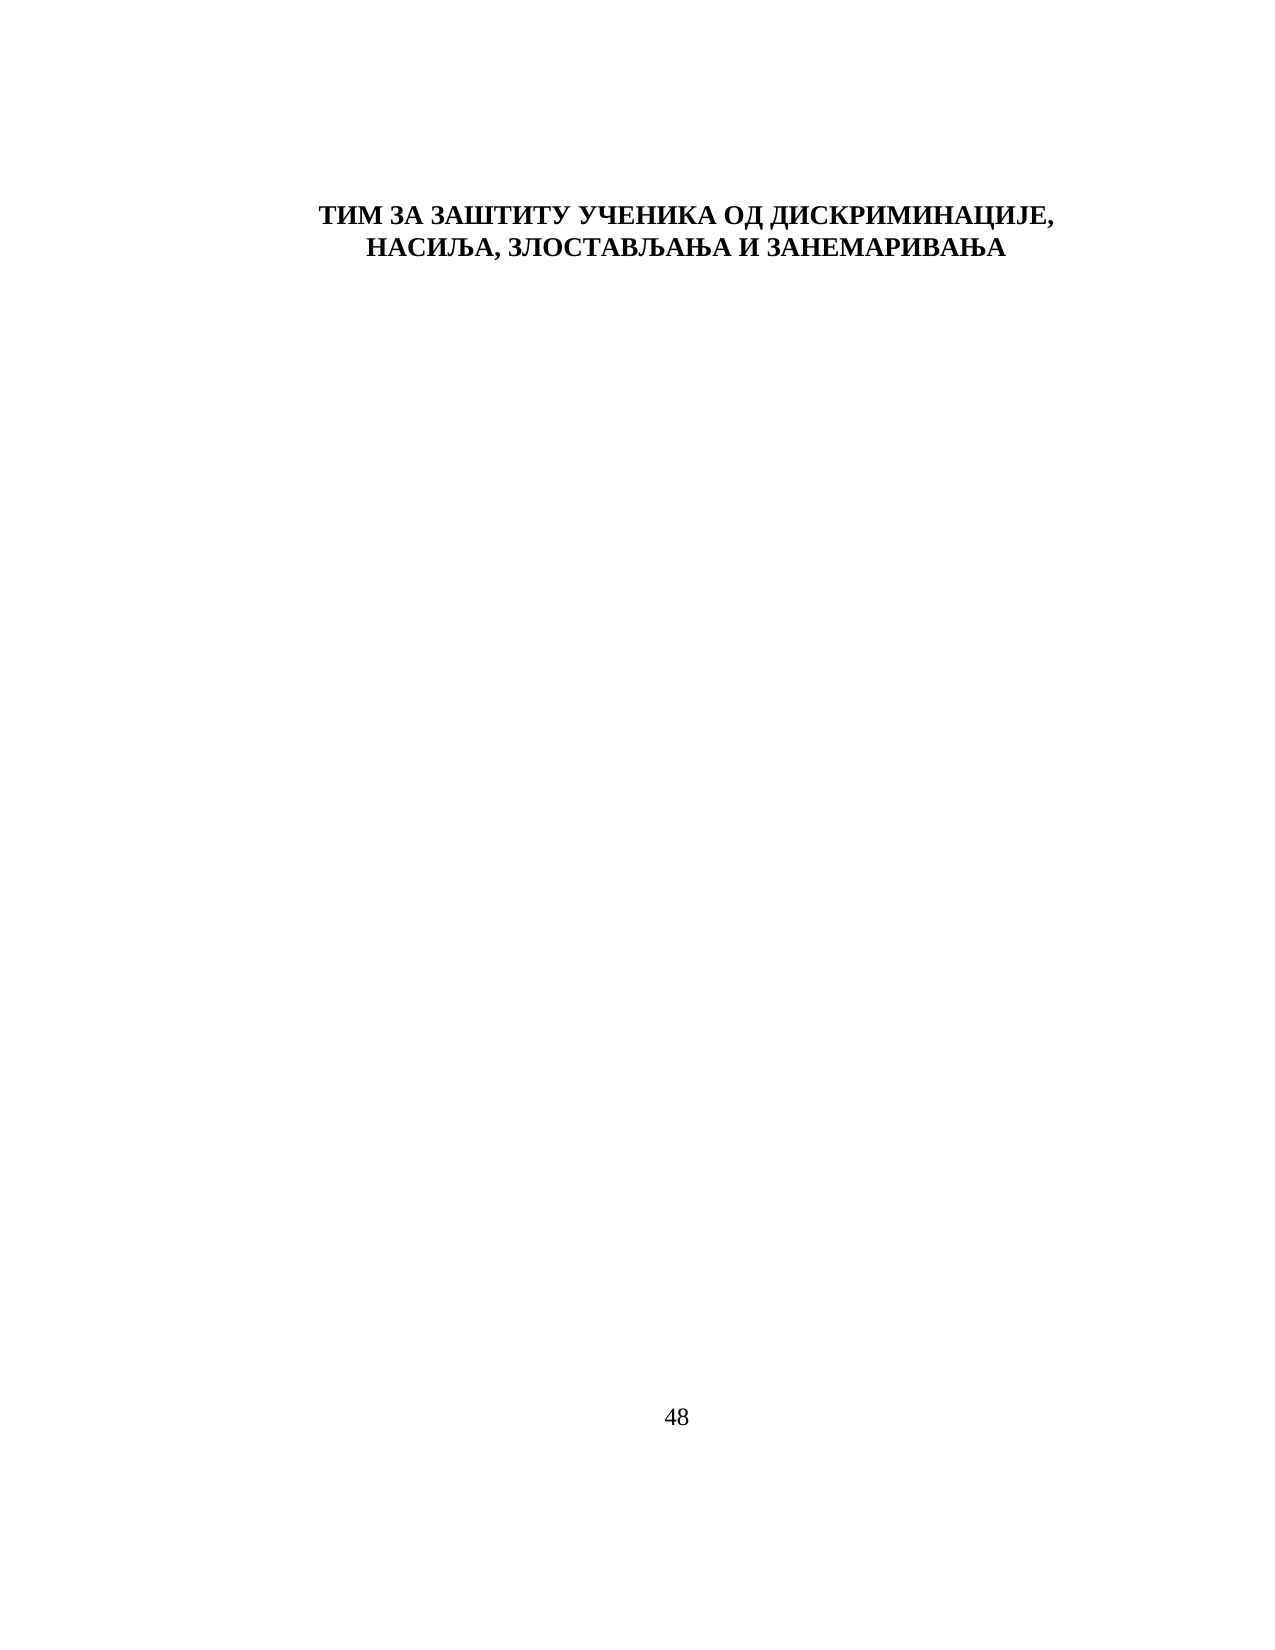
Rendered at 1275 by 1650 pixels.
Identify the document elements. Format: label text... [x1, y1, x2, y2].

text ТИМ ЗА ЗАШТИТУ УЧЕНИКА ОД ДИСКРИМИНАЦИЈЕ, НАСИЉА, ЗЛОСТАВЉАЊА И ЗАНЕМАРИВАЊА [266, 199, 1107, 262]
